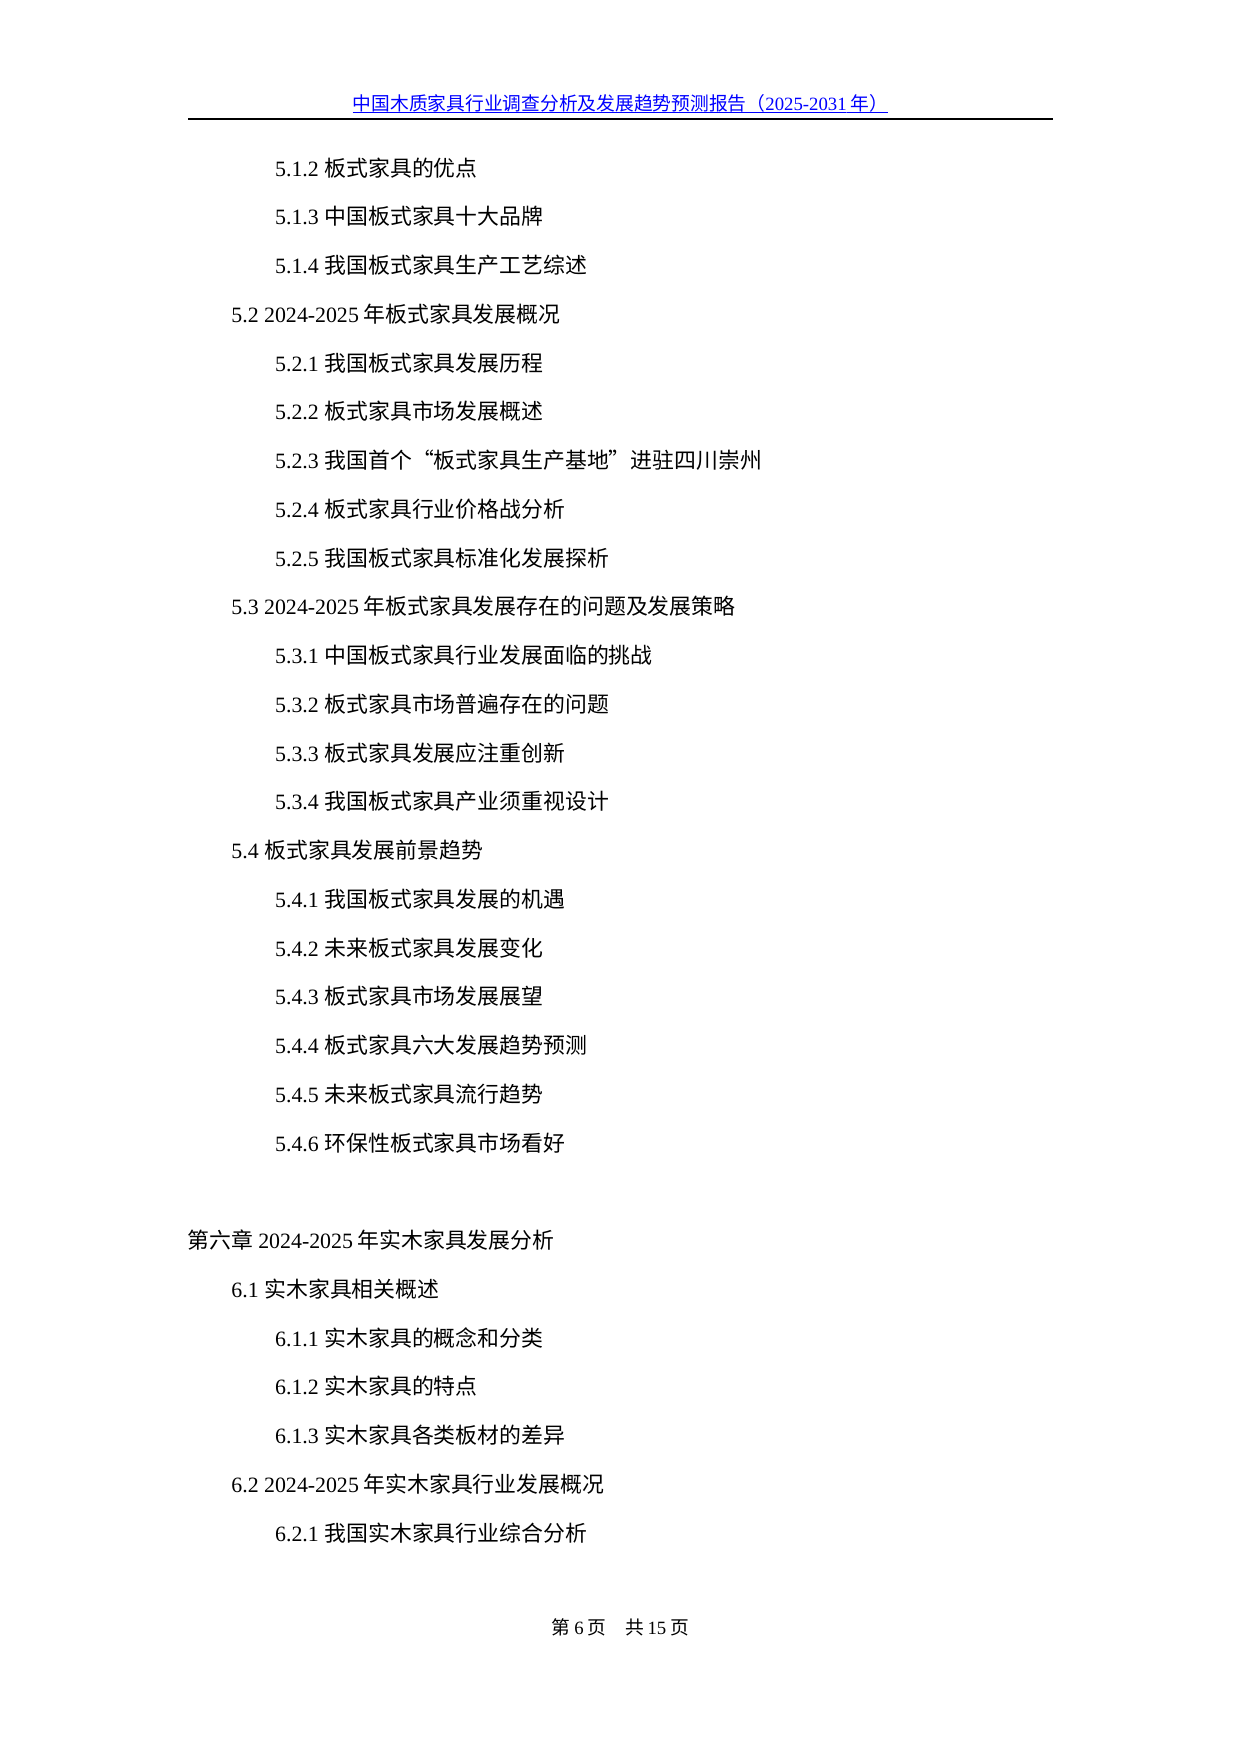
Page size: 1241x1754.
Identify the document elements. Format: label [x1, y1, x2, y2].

text [187, 150, 1053, 1548]
